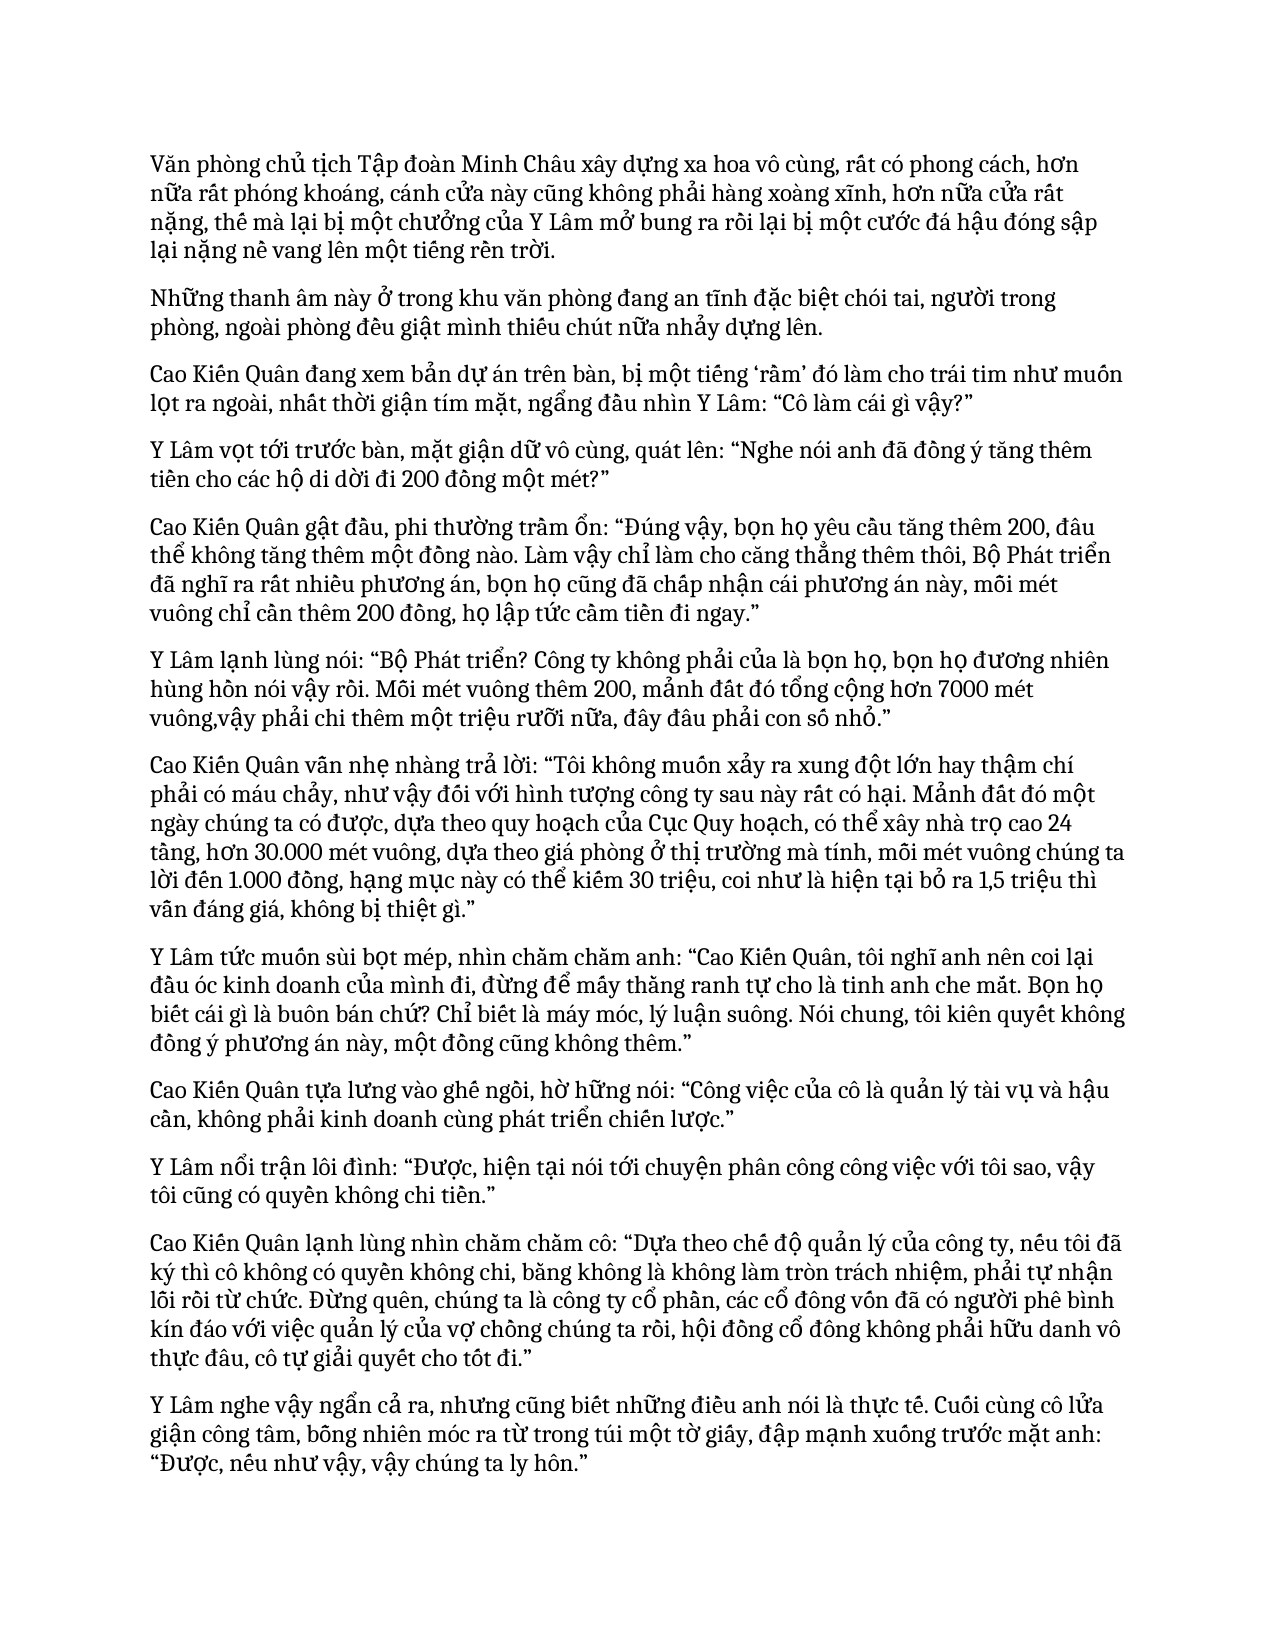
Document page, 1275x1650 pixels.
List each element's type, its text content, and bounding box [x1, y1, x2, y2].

text Y Lâm tức muốn sùi bọt mép, nhìn chằm chằm anh: “Cao Kiến Quân, tôi nghĩ anh nên coi lại đầu óc kinh doanh của mình đi, đừng để mấy thằng ranh tự cho là tinh anh che mắt. Bọn họ biết cái gì là buôn bán chứ? Chỉ biết là máy móc, lý luận suông. Nói chung, tôi kiên quyết không đồng ý phương án này, một đồng cũng không thêm.” [150, 942, 1125, 1057]
text Cao Kiến Quân đang xem bản dự án trên bàn, bị một tiếng ‘rầm’ đó làm cho trái tim như muốn lọt ra ngoài, nhất thời giận tím mặt, ngẩng đầu nhìn Y Lâm: “Cô làm cái gì vậy?” [150, 360, 1125, 417]
text Y Lâm nghe vậy ngẩn cả ra, nhưng cũng biết những điều anh nói là thực tế. Cuối cùng cô lửa giận công tâm, bỗng nhiên móc ra từ trong túi một tờ giấy, đập mạnh xuống trước mặt anh: “Được, nếu như vậy, vậy chúng ta ly hôn.” [150, 1391, 1125, 1477]
text Cao Kiến Quân vẫn nhẹ nhàng trả lời: “Tôi không muốn xảy ra xung đột lớn hay thậm chí phải có máu chảy, như vậy đối với hình tượng công ty sau này rất có hại. Mảnh đất đó một ngày chúng ta có được, dựa theo quy hoạch của Cục Quy hoạch, có thể xây nhà trọ cao 24 tầng, hơn 30.000 mét vuông, dựa theo giá phòng ở thị trường mà tính, mỗi mét vuông chúng ta lời đến 1.000 đồng, hạng mục này có thể kiếm 30 triệu, coi như là hiện tại bỏ ra 1,5 triệu thì vẫn đáng giá, không bị thiệt gì.” [150, 751, 1125, 924]
text Y Lâm nổi trận lôi đình: “Được, hiện tại nói tới chuyện phân công công việc với tôi sao, vậy tôi cũng có quyền không chi tiền.” [150, 1152, 1125, 1210]
text Văn phòng chủ tịch Tập đoàn Minh Châu xây dựng xa hoa vô cùng, rất có phong cách, hơn nữa rất phóng khoáng, cánh cửa này cũng không phải hàng xoàng xĩnh, hơn nữa cửa rất nặng, thế mà lại bị một chưởng của Y Lâm mở bung ra rồi lại bị một cước đá hậu đóng sập lại nặng nề vang lên một tiếng rền trời. [150, 150, 1125, 265]
text Y Lâm lạnh lùng nói: “Bộ Phát triển? Công ty không phải của là bọn họ, bọn họ đương nhiên hùng hồn nói vậy rồi. Mỗi mét vuông thêm 200, mảnh đất đó tổng cộng hơn 7000 mét vuông,vậy phải chi thêm một triệu rưỡi nữa, đây đâu phải con số nhỏ.” [150, 646, 1125, 732]
text Cao Kiến Quân gật đầu, phi thường trầm ổn: “Đúng vậy, bọn họ yêu cầu tăng thêm 200, đâu thể không tăng thêm một đồng nào. Làm vậy chỉ làm cho căng thẳng thêm thôi, Bộ Phát triển đã nghĩ ra rất nhiều phương án, bọn họ cũng đã chấp nhận cái phương án này, mỗi mét vuông chỉ cần thêm 200 đồng, họ lập tức cầm tiền đi ngay.” [150, 512, 1125, 627]
text Những thanh âm này ở trong khu văn phòng đang an tĩnh đặc biệt chói tai, người trong phòng, ngoài phòng đều giật mình thiếu chút nữa nhảy dựng lên. [150, 284, 1125, 341]
text Cao Kiến Quân lạnh lùng nhìn chằm chằm cô: “Dựa theo chế độ quản lý của công ty, nếu tôi đã ký thì cô không có quyền không chi, bằng không là không làm tròn trách nhiệm, phải tự nhận lỗi rồi từ chức. Đừng quên, chúng ta là công ty cổ phần, các cổ đông vốn đã có người phê bình kín đáo với việc quản lý của vợ chồng chúng ta rồi, hội đồng cổ đông không phải hữu danh vô thực đâu, cô tự giải quyết cho tốt đi.” [150, 1229, 1125, 1372]
text Y Lâm vọt tới trước bàn, mặt giận dữ vô cùng, quát lên: “Nghe nói anh đã đồng ý tăng thêm tiền cho các hộ di dời đi 200 đồng một mét?” [150, 436, 1125, 494]
text Cao Kiến Quân tựa lưng vào ghế ngồi, hờ hững nói: “Công việc của cô là quản lý tài vụ và hậu cần, không phải kinh doanh cùng phát triển chiến lược.” [150, 1076, 1125, 1134]
